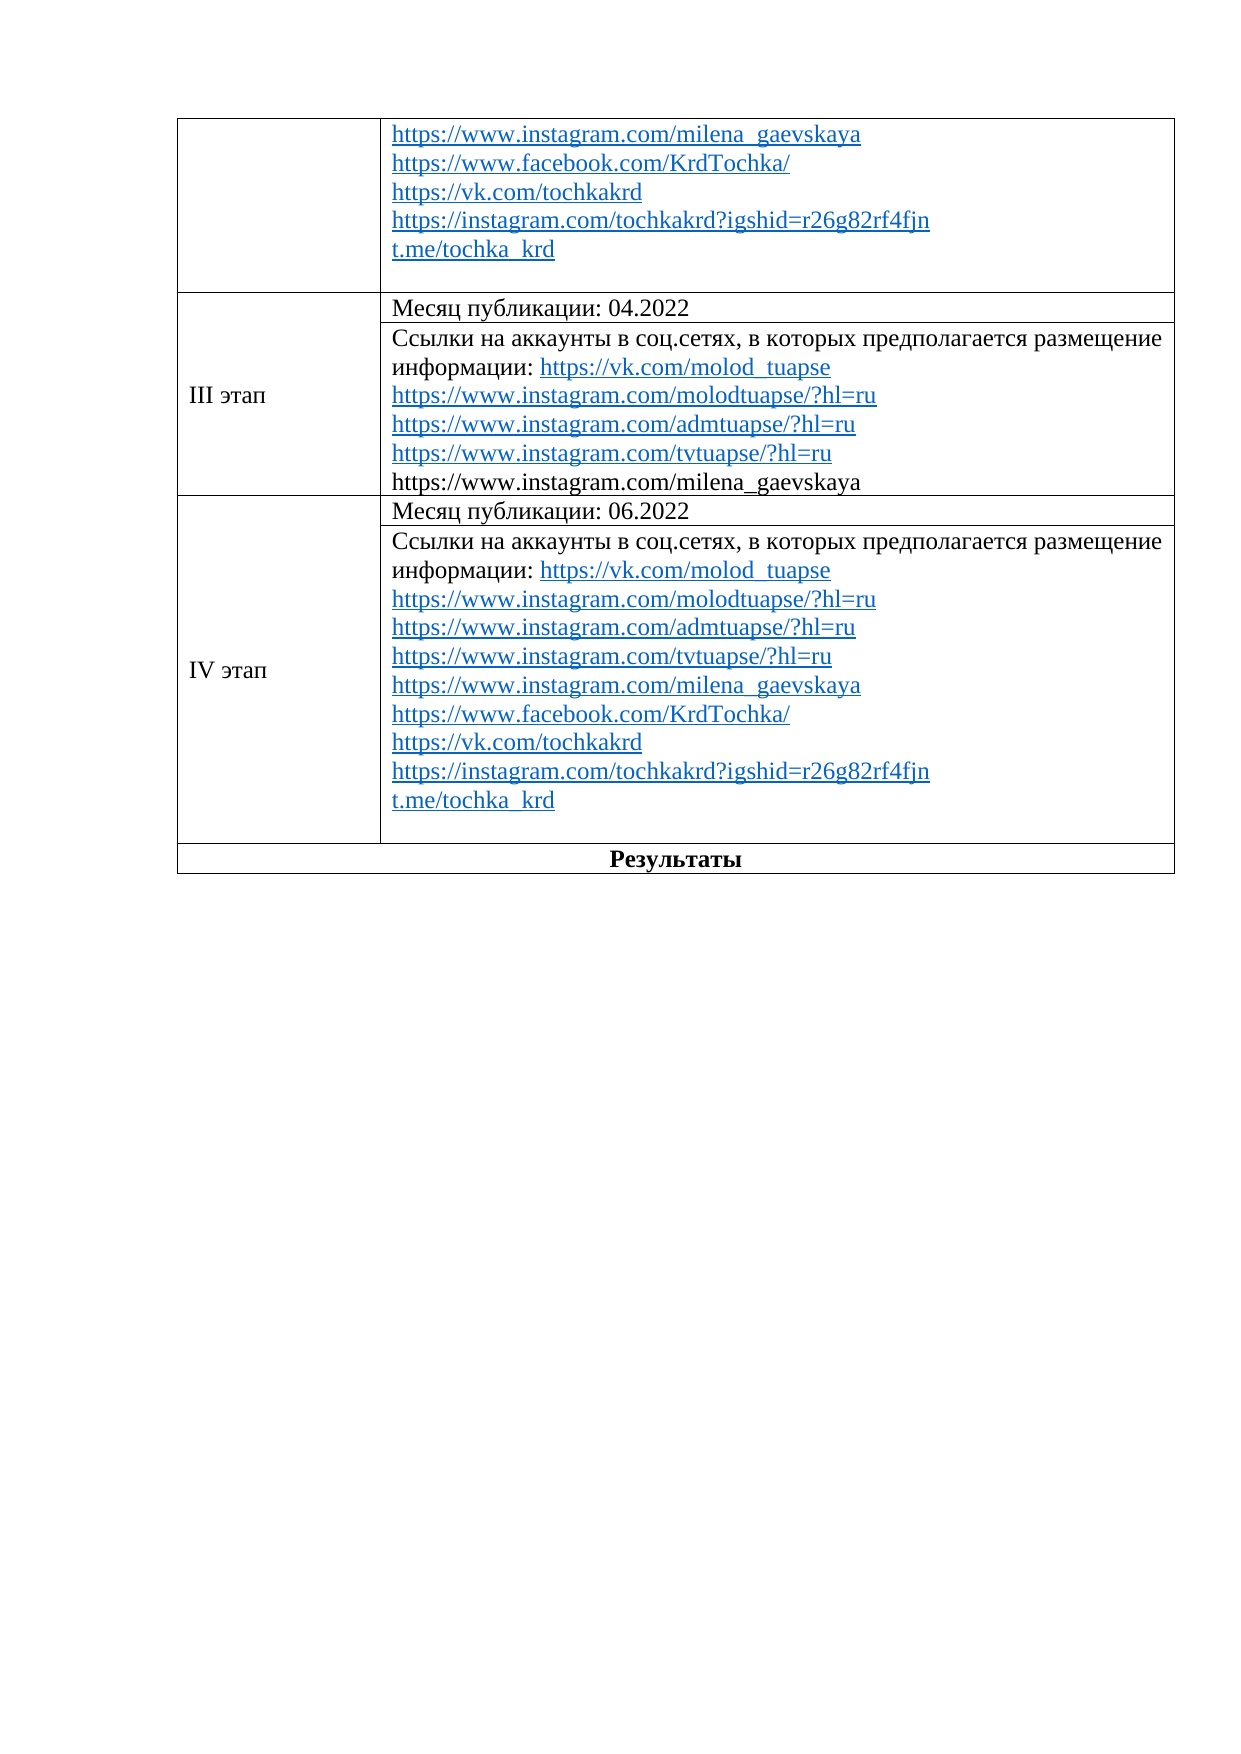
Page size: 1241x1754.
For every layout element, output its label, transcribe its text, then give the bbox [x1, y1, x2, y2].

table_cell Ссылки на аккаунты в соц.сетях, в которых предполагается размещение информации: https://vk.com/molod_tuapse https://www.instagram.com/molodtuapse/?hl=ru https://www.instagram.com/admtuapse/?hl=ru https://www.instagram.com/tvtuapse/?hl=ru https://www.instagram.com/milena_gaevskaya [381, 323, 1174, 495]
table_cell Месяц публикации: 04.2022 [381, 293, 1174, 322]
table_cell Результаты [178, 844, 1174, 873]
table_cell III этап [178, 293, 380, 495]
table_cell Месяц публикации: 06.2022 [381, 496, 1174, 525]
table_cell IV этап [178, 496, 380, 843]
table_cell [381, 119, 1174, 292]
